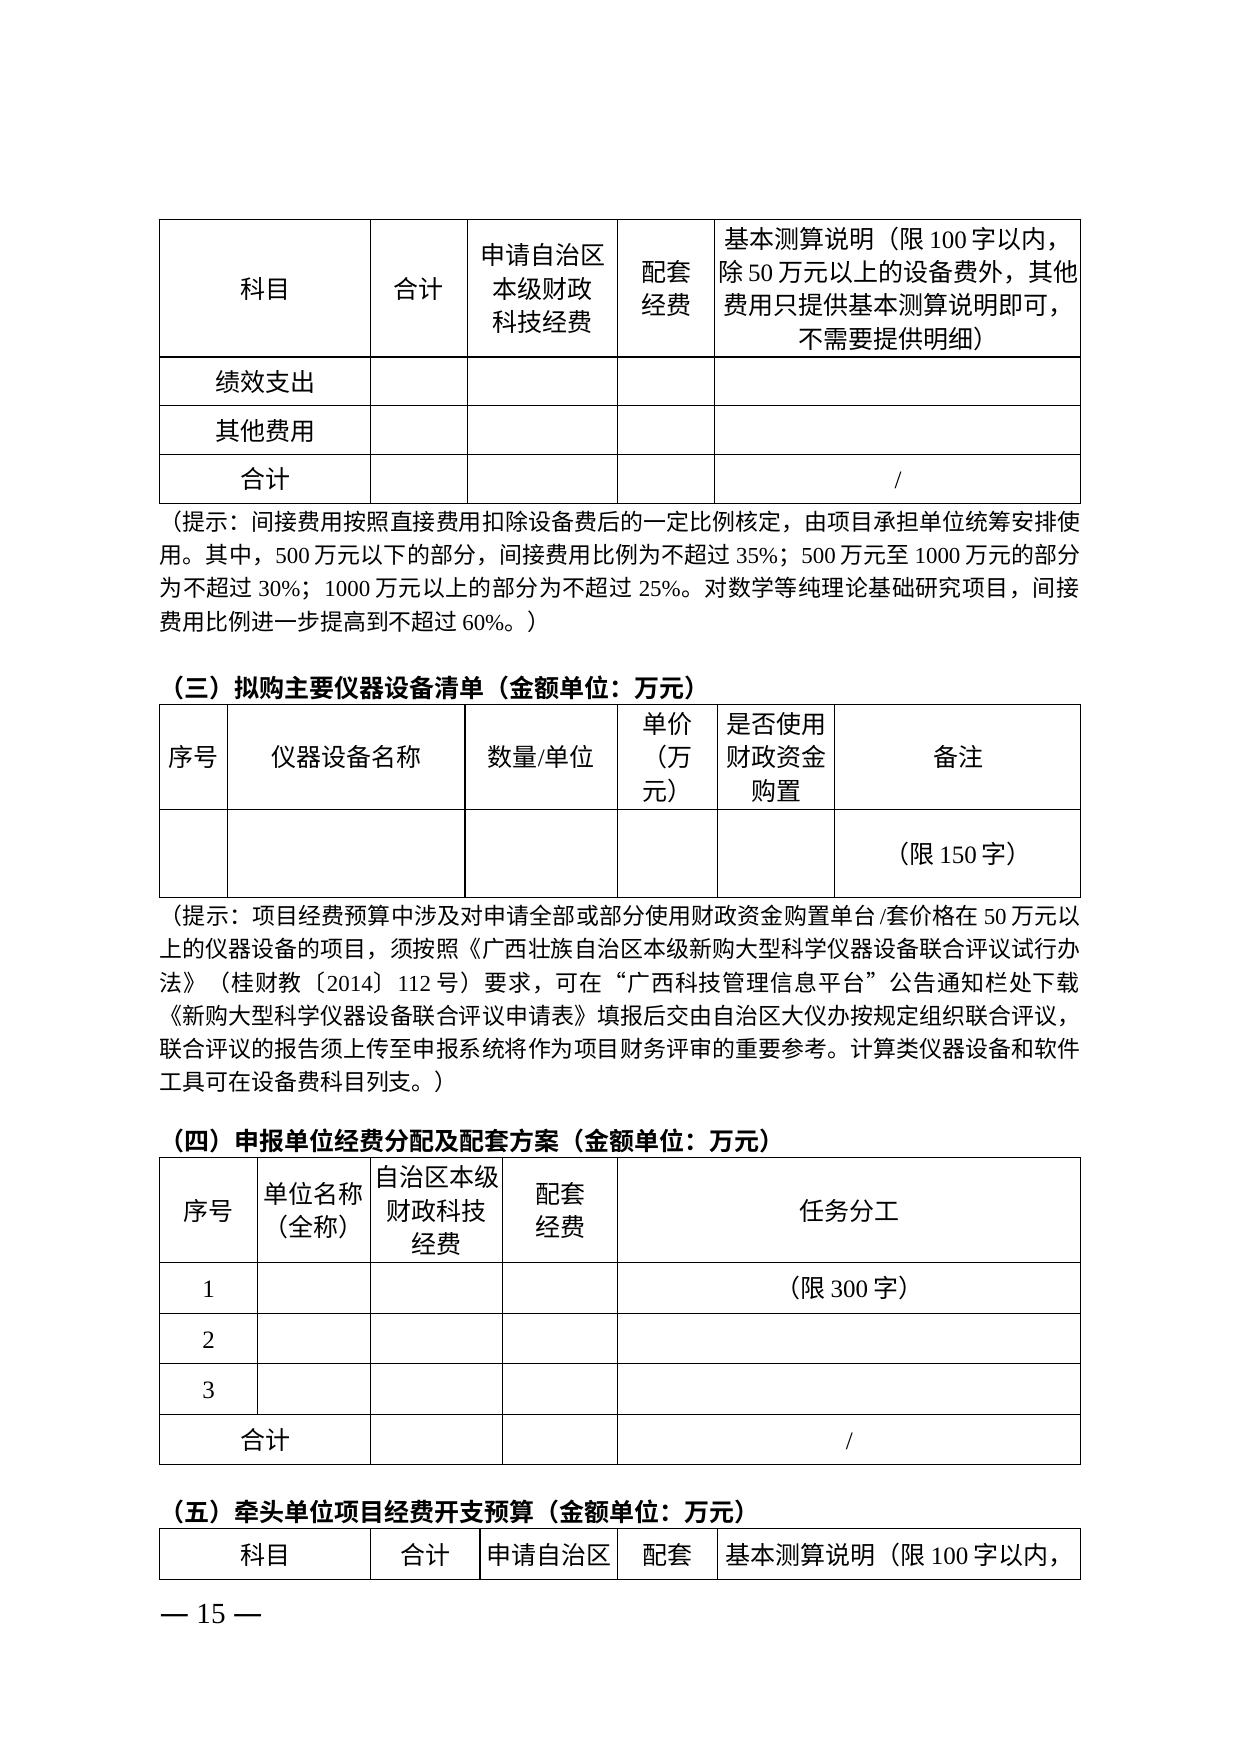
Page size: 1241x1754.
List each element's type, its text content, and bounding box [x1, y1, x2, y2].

table_cell 3 [160, 1364, 257, 1414]
table_header 配套 经费 [618, 220, 714, 356]
table_header 备注 [835, 705, 1080, 808]
table_cell [258, 1364, 370, 1414]
table_cell 2 [160, 1314, 257, 1363]
table_cell / [715, 455, 1080, 503]
table_cell [371, 1364, 502, 1414]
table_header 科目 [160, 1529, 370, 1579]
table_cell [618, 406, 714, 454]
text （三）拟购主要仪器设备清单（金额单位：万元） [159, 671, 1081, 704]
table_header 申请自治区本级财政 科技经费 [481, 1529, 617, 1579]
table_header 序号 [160, 1158, 257, 1262]
table_cell [715, 358, 1080, 405]
text （提示：项目经费预算中涉及对申请全部或部分使用财政资金购置单台/套价格在50万元以上的仪器设备的项目，须按照《广西壮族自治区本级新购大型科学仪器设备联合评议试行办法》（桂财教〔2014〕112号）要求，可在“广西科技管理信息平台”公告通知栏处下载《新购大型科学仪器设备联合评议申请表》填报后交由自治区大仪办按规定组织联合评议，联合评议的报告须上传至申报系统将作为项目财务评审的重要参考。计算类仪器设备和软件工具可在设备费科目列支。） [159, 898, 1081, 1097]
table_cell [258, 1263, 370, 1312]
table_cell [371, 1415, 502, 1464]
table_header 科目 [160, 220, 370, 356]
table_header 单价 （万元） [618, 705, 717, 808]
table_cell [618, 455, 714, 503]
table_cell [371, 406, 467, 454]
table_cell [503, 1263, 617, 1312]
table_cell [718, 810, 834, 897]
table_cell [371, 358, 467, 405]
table_cell 其他费用 [160, 406, 370, 454]
table_cell [503, 1314, 617, 1363]
table_cell [618, 1364, 1080, 1414]
table_header 合计 [371, 220, 467, 356]
table_cell [468, 406, 617, 454]
table_header 数量/单位 [466, 705, 617, 808]
table_cell [468, 358, 617, 405]
table_cell 绩效支出 [160, 358, 370, 405]
table_header 是否使用财政资金购置 [718, 705, 834, 808]
table_cell 合计 [160, 1415, 370, 1464]
table_header 仪器设备名称 [228, 705, 464, 808]
table_cell [618, 358, 714, 405]
table_header 单位名称（全称） [258, 1158, 370, 1262]
table_cell [618, 1314, 1080, 1363]
table_cell （限150字） [835, 810, 1080, 897]
table_header 合计 [371, 1529, 479, 1579]
table_cell [371, 1314, 502, 1363]
table_cell [371, 1263, 502, 1312]
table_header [718, 1529, 1080, 1579]
text （四）申报单位经费分配及配套方案（金额单位：万元） [159, 1124, 1081, 1157]
table_cell [258, 1314, 370, 1363]
table_cell （限300字） [618, 1263, 1080, 1312]
table_cell [715, 406, 1080, 454]
text （五）牵头单位项目经费开支预算（金额单位：万元） [159, 1492, 1081, 1528]
table_header 配套 经费 [618, 1529, 717, 1579]
table_header 任务分工 [618, 1158, 1080, 1262]
table_header 序号 [160, 705, 227, 808]
table_cell 合计 [160, 455, 370, 503]
table_cell [371, 455, 467, 503]
table_cell / [618, 1415, 1080, 1464]
table_cell [160, 810, 227, 897]
table_header 配套 经费 [503, 1158, 617, 1262]
table_cell 1 [160, 1263, 257, 1312]
table_header 自治区本级财政科技 经费 [371, 1158, 502, 1262]
table_header 申请自治区本级财政 科技经费 [468, 220, 617, 356]
table_cell [468, 455, 617, 503]
table_cell [466, 810, 617, 897]
table_cell [618, 810, 717, 897]
table_cell [228, 810, 464, 897]
text （提示：间接费用按照直接费用扣除设备费后的一定比例核定，由项目承担单位统筹安排使用。其中，500万元以下的部分，间接费用比例为不超过35%；500万元至1000万元的部分为不超过30%；1000万元以上的部分为不超过25%。对数学等纯理论基础研究项目，间接费用比例进一步提高到不超过60%。） [159, 504, 1081, 637]
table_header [715, 220, 1080, 356]
table_cell [503, 1415, 617, 1464]
table_cell [503, 1364, 617, 1414]
